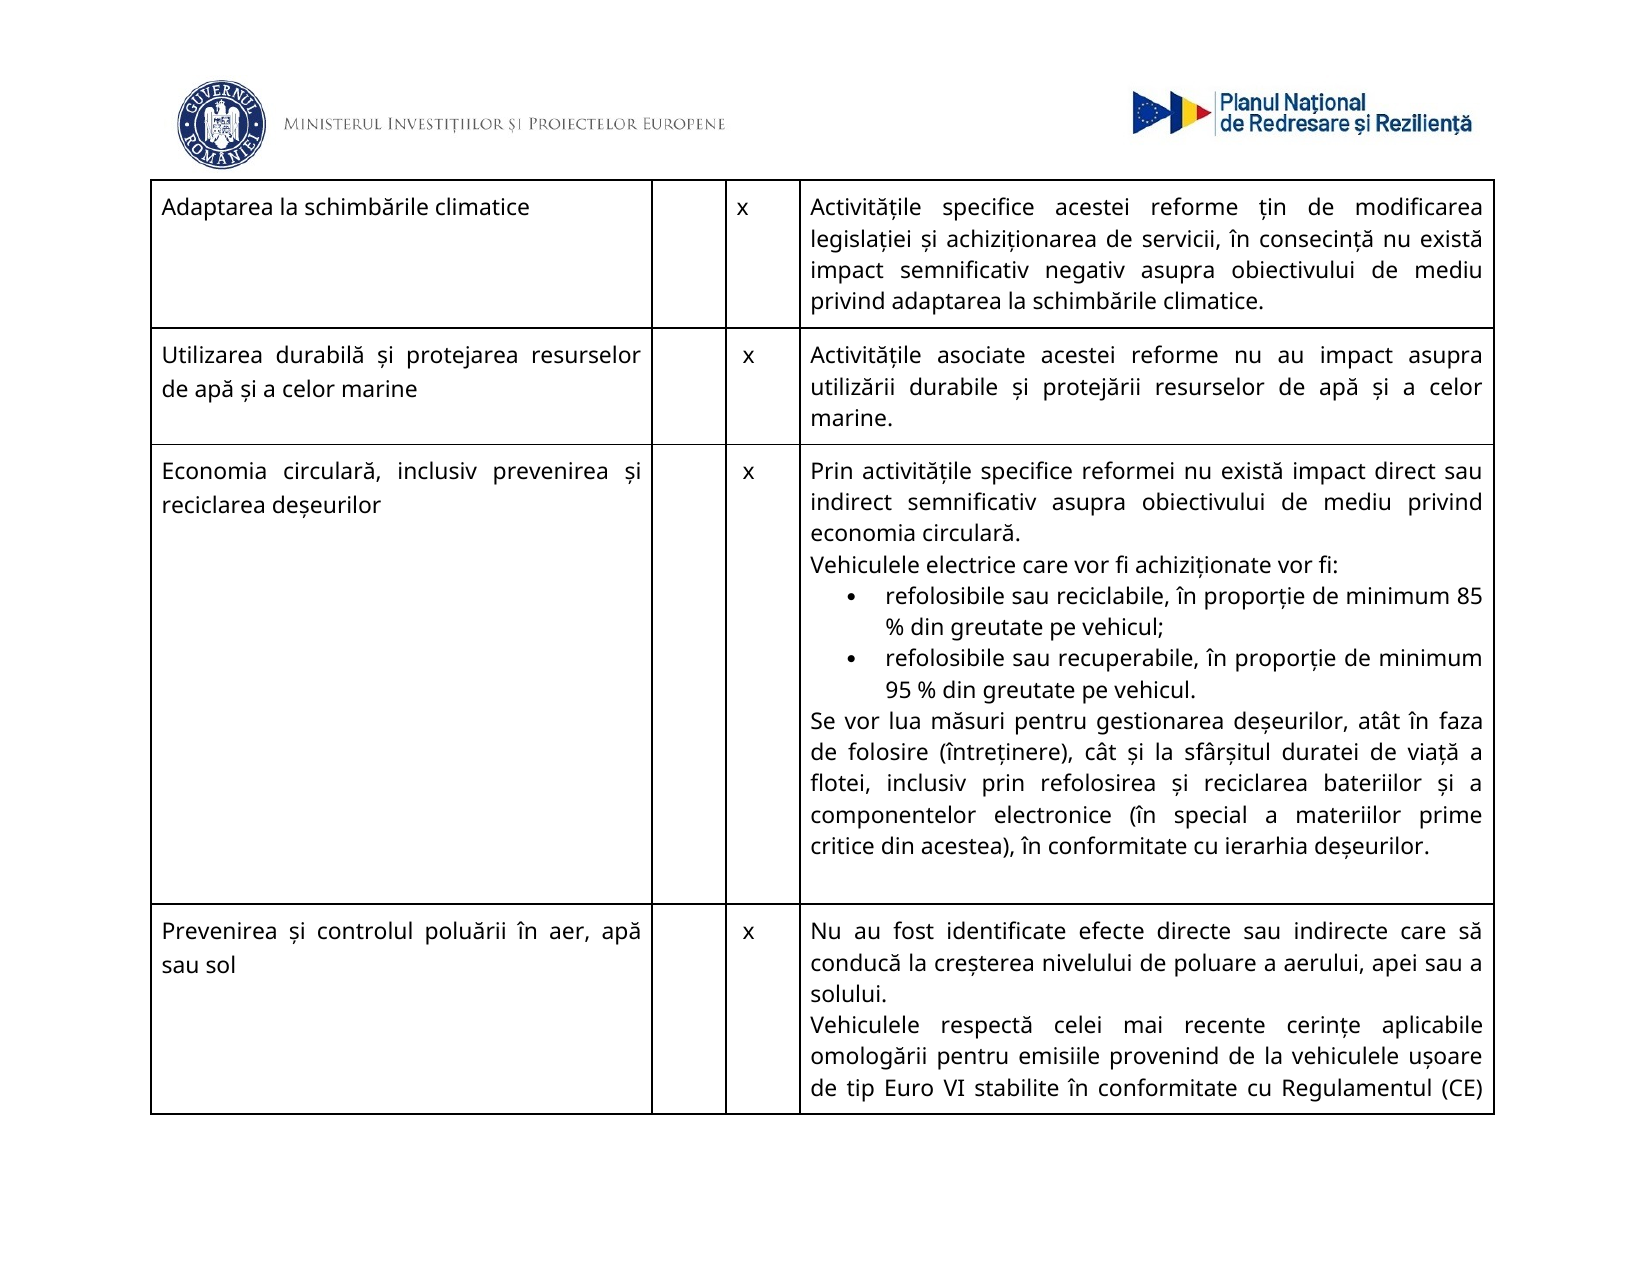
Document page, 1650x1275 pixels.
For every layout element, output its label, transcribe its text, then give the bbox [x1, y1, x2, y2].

table_cell x [727, 329, 799, 443]
table_cell Adaptarea la schimbările climatice [152, 181, 651, 327]
table_cell [653, 181, 725, 327]
table_cell x [727, 905, 799, 1113]
table_cell [653, 905, 725, 1113]
table_cell Utilizarea durabilă și protejarea resurselor de apă și a celor marine [152, 329, 651, 443]
table_cell Prevenirea și controlul poluării în aer, apă sau sol [152, 905, 651, 1113]
table_cell x [727, 445, 799, 903]
table_cell [653, 329, 725, 443]
table_cell Economia circulară, inclusiv prevenirea și reciclarea deșeurilor [152, 445, 651, 903]
table_cell Activitățile asociate acestei reforme nu au impact asupra utilizării durabile și protejării resurselor de apă și a celor marine. [801, 329, 1493, 443]
table_cell x [727, 181, 799, 327]
table_cell [653, 445, 725, 903]
table_cell Prin activitățile specifice reformei nu există impact direct sau indirect semnificativ asupra obiectivului de mediu privind economia circulară. Vehiculele electrice care vor fi achiziționate vor fi: refolosibile sau reciclabile, în proporție de minimum 85 % din greutate pe vehicul; refolosibile sau recuperabile, în proporție de minimum 95 % din greutate pe vehicul. Se vor lua măsuri pentru gestionarea deșeurilor, atât în ​​faza de folosire (întreținere), cât și la sfârșitul duratei de viață a flotei, inclusiv prin refolosirea și reciclarea bateriilor și a componentelor electronice (în special a materiilor prime critice din acestea), în conformitate cu ierarhia deșeurilor. [801, 445, 1493, 903]
table_cell Activitățile specifice acestei reforme țin de modificarea legislației și achiziționarea de servicii, în consecință nu există impact semnificativ negativ asupra obiectivului de mediu privind adaptarea la schimbările climatice. [801, 181, 1493, 327]
picture [150, 75, 1500, 179]
